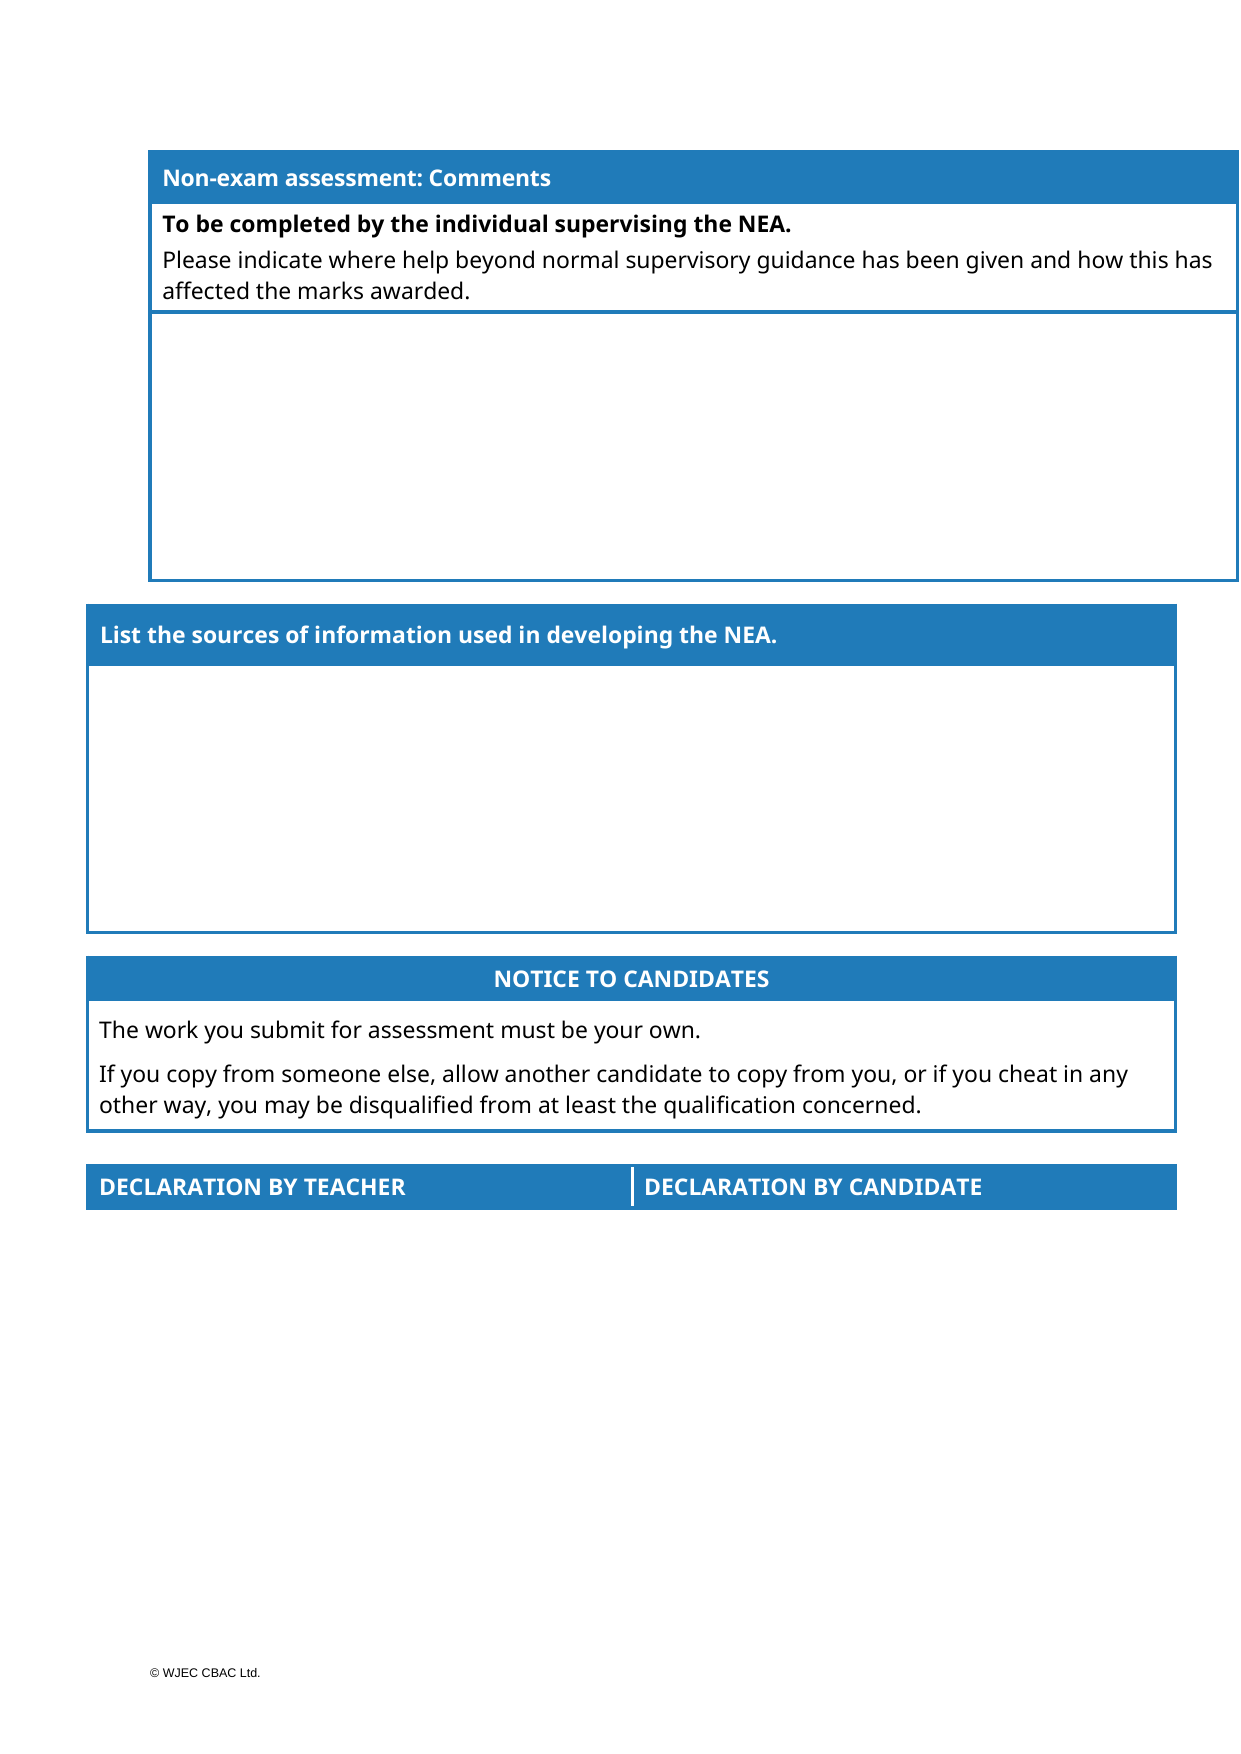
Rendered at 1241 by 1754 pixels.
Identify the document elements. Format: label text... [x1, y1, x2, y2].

table_header NOTICE TO CANDIDATES [89, 959, 1174, 998]
table_header List the sources of information used in developing the NEA. [89, 607, 1174, 663]
table_cell [152, 314, 1236, 579]
table_header DECLARATION BY CANDIDATE [634, 1167, 1174, 1206]
table_header Non-exam assessment: Comments [152, 153, 1236, 201]
table_cell [89, 666, 1174, 931]
table_cell The work you submit for assessment must be your own. If you copy from someone else, allow another candidate to copy from you, or if you cheat in any other way, you may be disqualified from at least the qualification concerned. [89, 1001, 1174, 1129]
table_header DECLARATION BY TEACHER [89, 1167, 631, 1206]
table_cell To be completed by the individual supervising the NEA. Please indicate where help beyond normal supervisory guidance has been given and how this has affected the marks awarded. [152, 204, 1236, 310]
